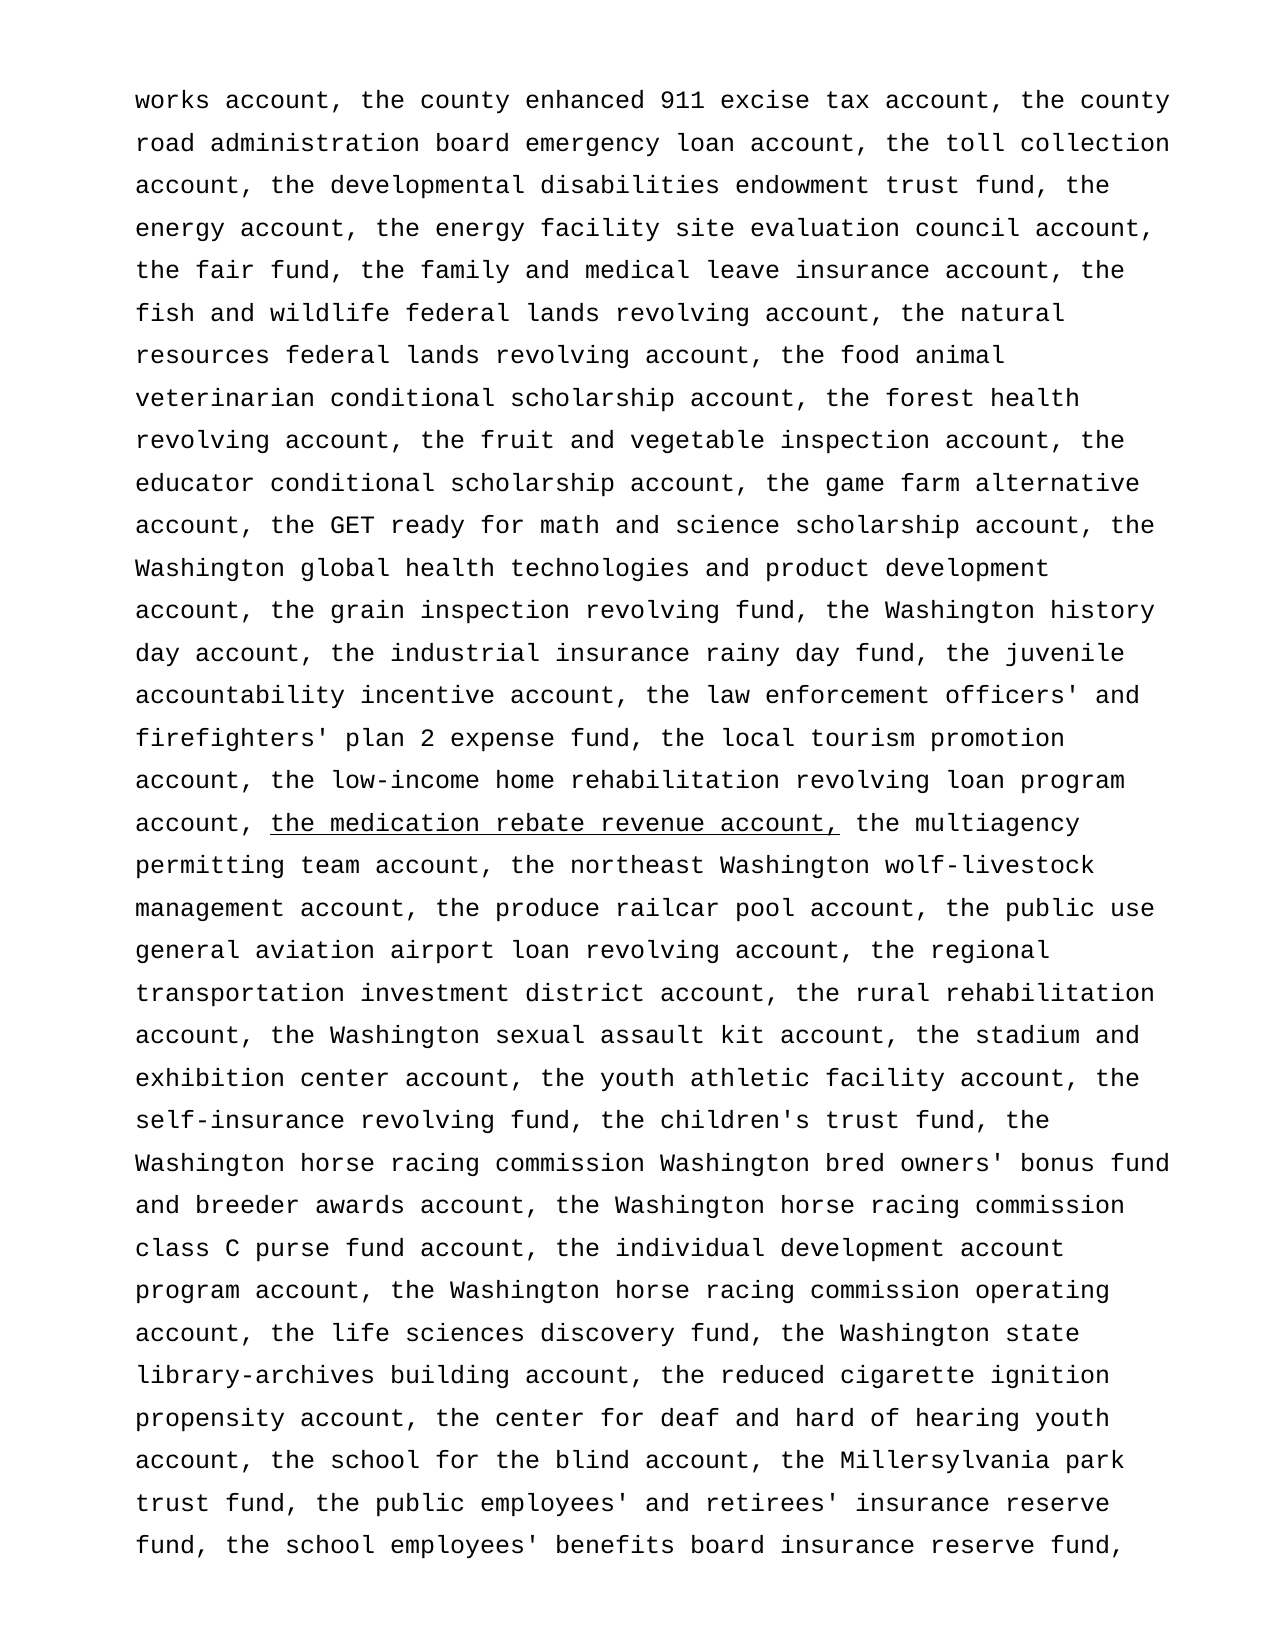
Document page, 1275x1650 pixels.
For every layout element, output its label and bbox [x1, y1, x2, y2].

text [135, 75, 1170, 1562]
